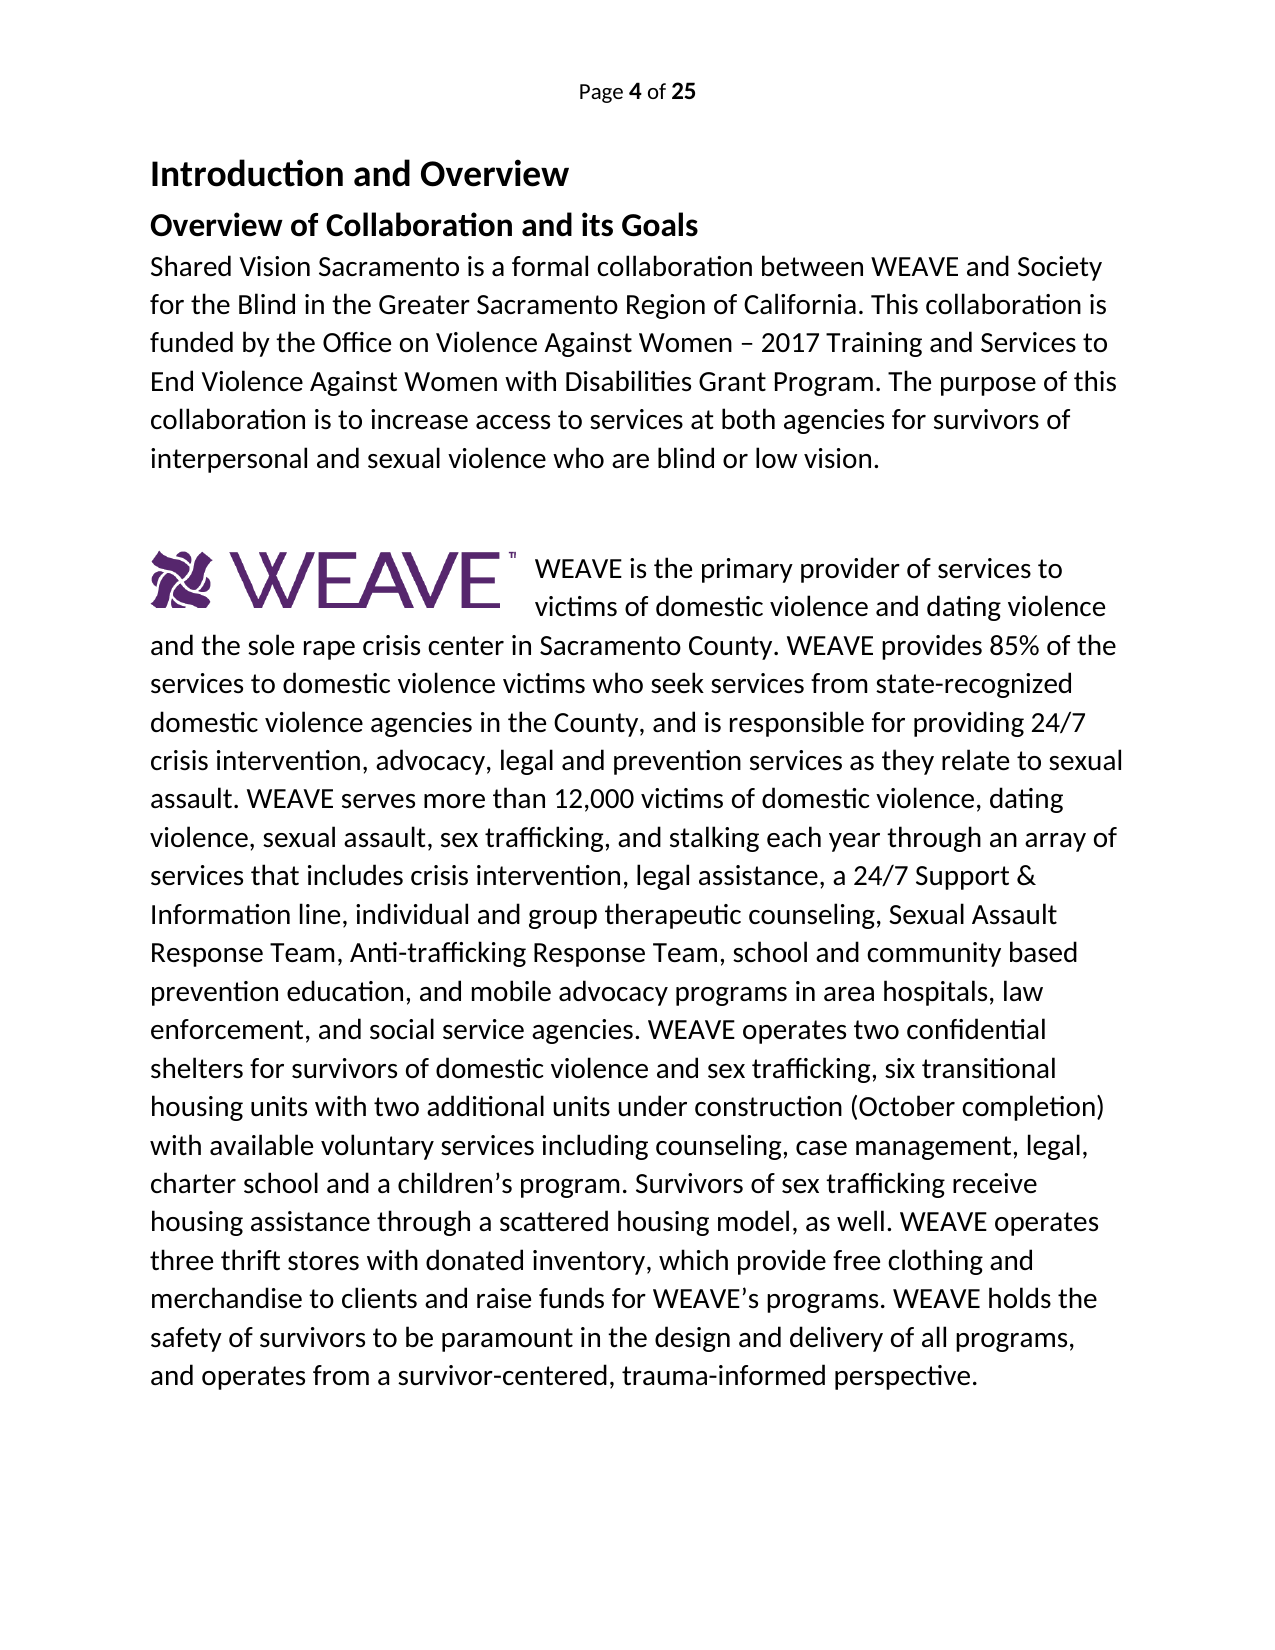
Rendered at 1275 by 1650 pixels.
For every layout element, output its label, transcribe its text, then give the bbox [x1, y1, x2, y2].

subtitle Overview of Collaboration and its Goals [150, 204, 1125, 244]
text Shared Vision Sacramento is a formal collaboration between WEAVE and Society for the Blind in the Greater Sacramento Region of California. This collaboration is funded by the Office on Violence Against Women – 2017 Training and Services to End Violence Against Women with Disabilities Grant Program. The purpose of this collaboration is to increase access to services at both agencies for survivors of interpersonal and sexual violence who are blind or low vision. [150, 248, 1125, 475]
text WEAVE is the primary provider of services to victims of domestic violence and dating violence and the sole rape crisis center in Sacramento County. WEAVE provides 85% of the services to domestic violence victims who seek services from state-recognized domestic violence agencies in the County, and is responsible for providing 24/7 crisis intervention, advocacy, legal and prevention services as they relate to sexual assault. WEAVE serves more than 12,000 victims of domestic violence, dating violence, sexual assault, sex trafficking, and stalking each year through an array of services that includes crisis intervention, legal assistance, a 24/7 Support & Information line, individual and group therapeutic counseling, Sexual Assault Response Team, Anti-trafficking Response Team, school and community based prevention education, and mobile advocacy programs in area hospitals, law enforcement, and social service agencies. WEAVE operates two confidential shelters for survivors of domestic violence and sex trafficking, six transitional housing units with two additional units under construction (October completion) with available voluntary services including counseling, case management, legal, charter school and a children’s program. Survivors of sex trafficking receive housing assistance through a scattered housing model, as well. WEAVE operates three thrift stores with donated inventory, which provide free clothing and merchandise to clients and raise funds for WEAVE’s programs. WEAVE holds the safety of survivors to be paramount in the design and delivery of all programs, and operates from a survivor-centered, trauma-informed perspective. [150, 550, 1125, 1393]
picture [150, 550, 515, 607]
subtitle Introduction and Overview [150, 150, 1125, 196]
